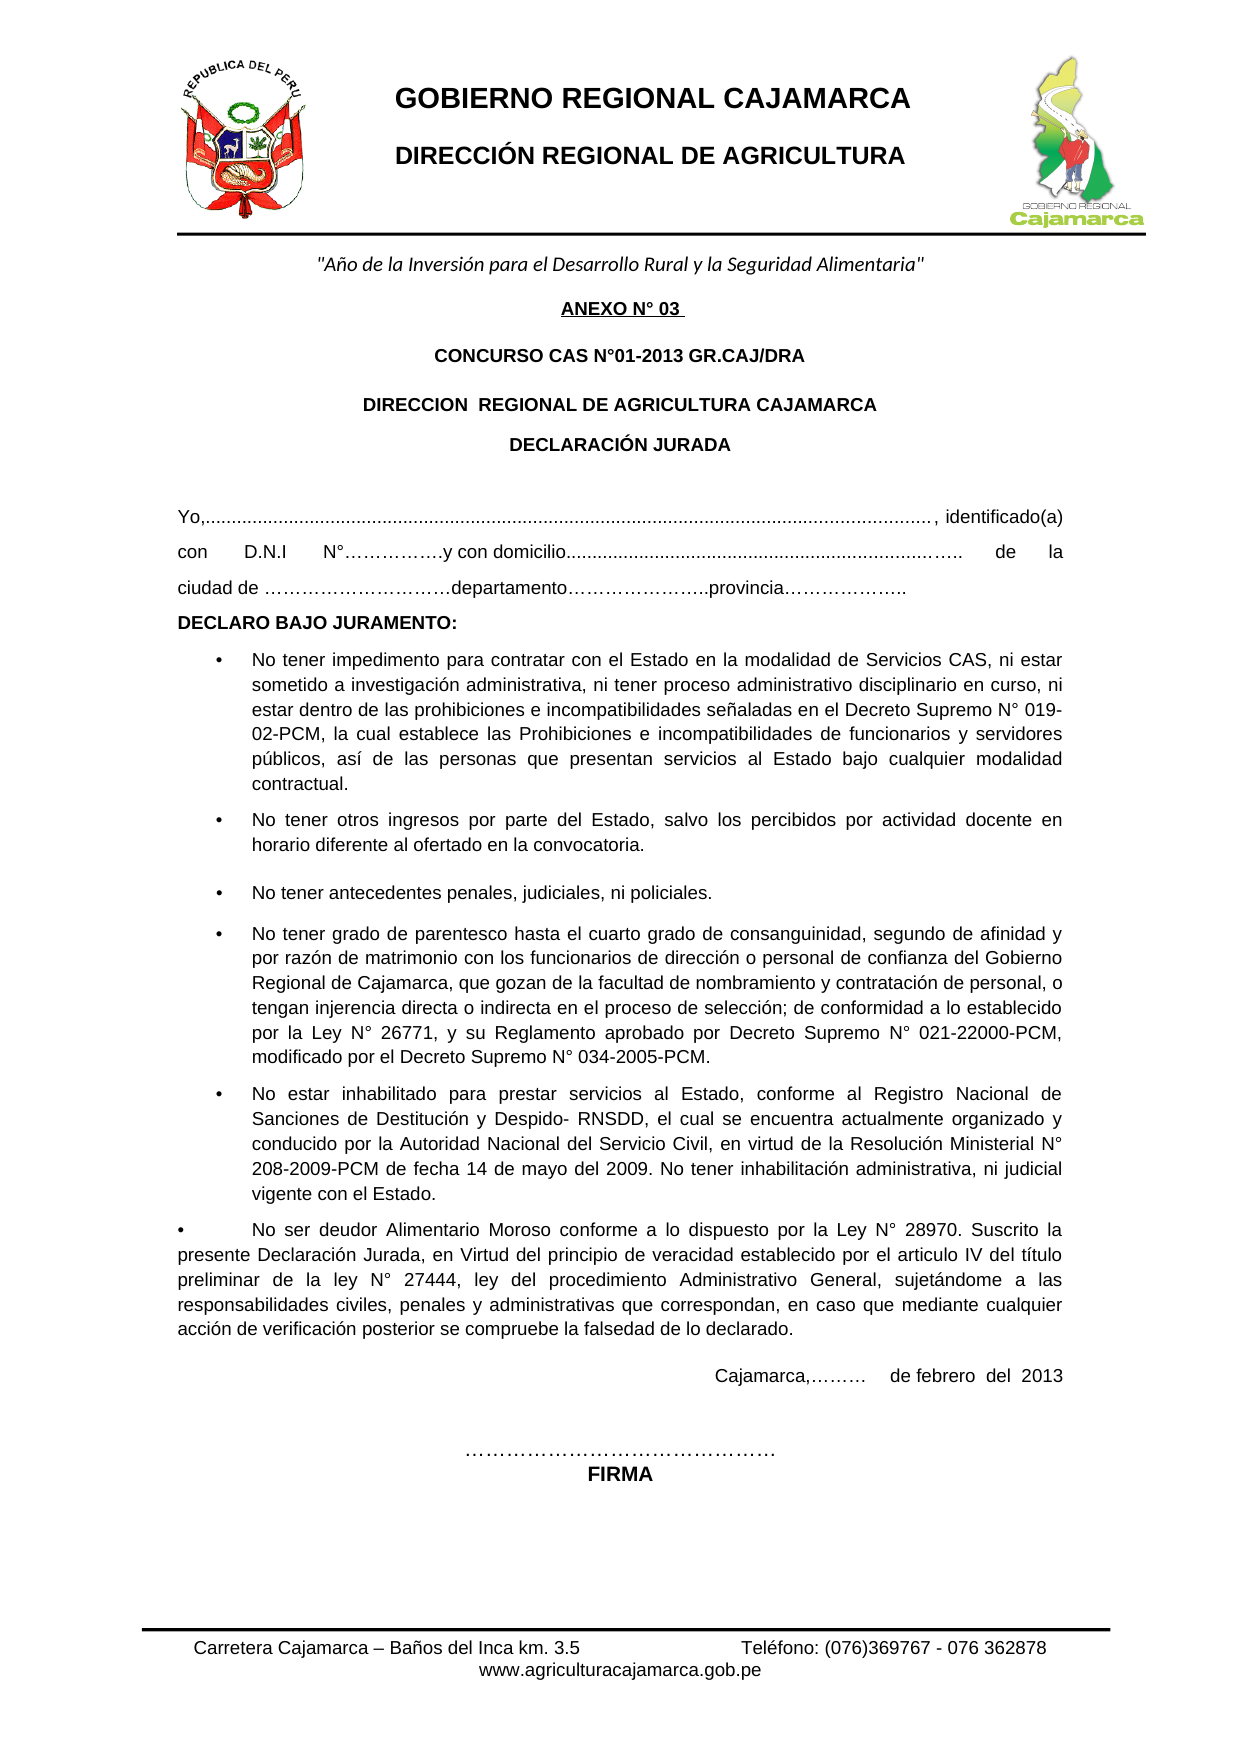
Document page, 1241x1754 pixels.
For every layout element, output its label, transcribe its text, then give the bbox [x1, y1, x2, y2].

text DECLARO BAJO JURAMENTO: [177, 601, 1063, 637]
text CONCURSO CAS N°01-2013 GR.CAJ/DRA [411, 324, 828, 373]
text DECLARACIÓN JURADA [177, 434, 1063, 456]
list No tener antecedentes penales, judiciales, ni policiales. [216, 882, 1063, 904]
list No tener grado de parentesco hasta el cuarto grado de consanguinidad, segundo de afinidad y por razón de matrimonio con los funcionarios de dirección o personal de confianza del Gobierno Regional de Cajamarca, que gozan de la facultad de nombramiento y contratación de personal, o tengan injerencia directa o indirecta en el proceso de selección; de conformidad a lo establecido por la Ley N° 26771, y su Reglamento aprobado por Decreto Supremo N° 021-22000-PCM, modificado por el Decreto Supremo N° 034-2005-PCM. [216, 922, 1063, 1068]
text DIRECCION REGIONAL DE AGRICULTURA CAJAMARCA [177, 394, 1062, 415]
list No tener otros ingresos por parte del Estado, salvo los percibidos por actividad docente en horario diferente al ofertado en la convocatoria. [216, 809, 1063, 855]
text ANEXO N° 03 [405, 277, 836, 324]
text Yo, , identificado(a) con D.N.I N°…………….y con domicilio ….. de la ciudad de …………………………departamento…………………..provincia……………….. [177, 495, 1063, 601]
picture [1010, 54, 1144, 228]
picture [177, 53, 309, 222]
list No ser deudor Alimentario Moroso conforme a lo dispuesto por la Ley N° 28970. Suscrito la presente Declaración Jurada, en Virtud del principio de veracidad establecido por el articulo IV del título preliminar de la ley N° 27444, ley del procedimiento Administrativo General, sujetándome a las responsabilidades civiles, penales y administrativas que correspondan, en caso que mediante cualquier acción de verificación posterior se compruebe la falsedad de lo declarado. [177, 1219, 1063, 1340]
list No estar inhabilitado para prestar servicios al Estado, conforme al Registro Nacional de Sanciones de Destitución y Despido- RNSDD, el cual se encuentra actualmente organizado y conducido por la Autoridad Nacional del Servicio Civil, en virtud de la Resolución Ministerial N° 208-2009-PCM de fecha 14 de mayo del 2009. No tener inhabilitación administrativa, ni judicial vigente con el Estado. [216, 1083, 1063, 1204]
text Cajamarca,……… de febrero del 2013 [325, 1365, 1063, 1387]
list No tener impedimento para contratar con el Estado en la modalidad de Servicios CAS, ni estar sometido a investigación administrativa, ni tener proceso administrativo disciplinario en curso, ni estar dentro de las prohibiciones e incompatibilidades señaladas en el Decreto Supremo N° 019-02-PCM, la cual establece las Prohibiciones e incompatibilidades de funcionarios y servidores públicos, así de las personas que presentan servicios al Estado bajo cualquier modalidad contractual. [216, 649, 1063, 794]
text ……………………………………… [177, 1437, 1063, 1462]
text FIRMA [177, 1462, 1063, 1487]
